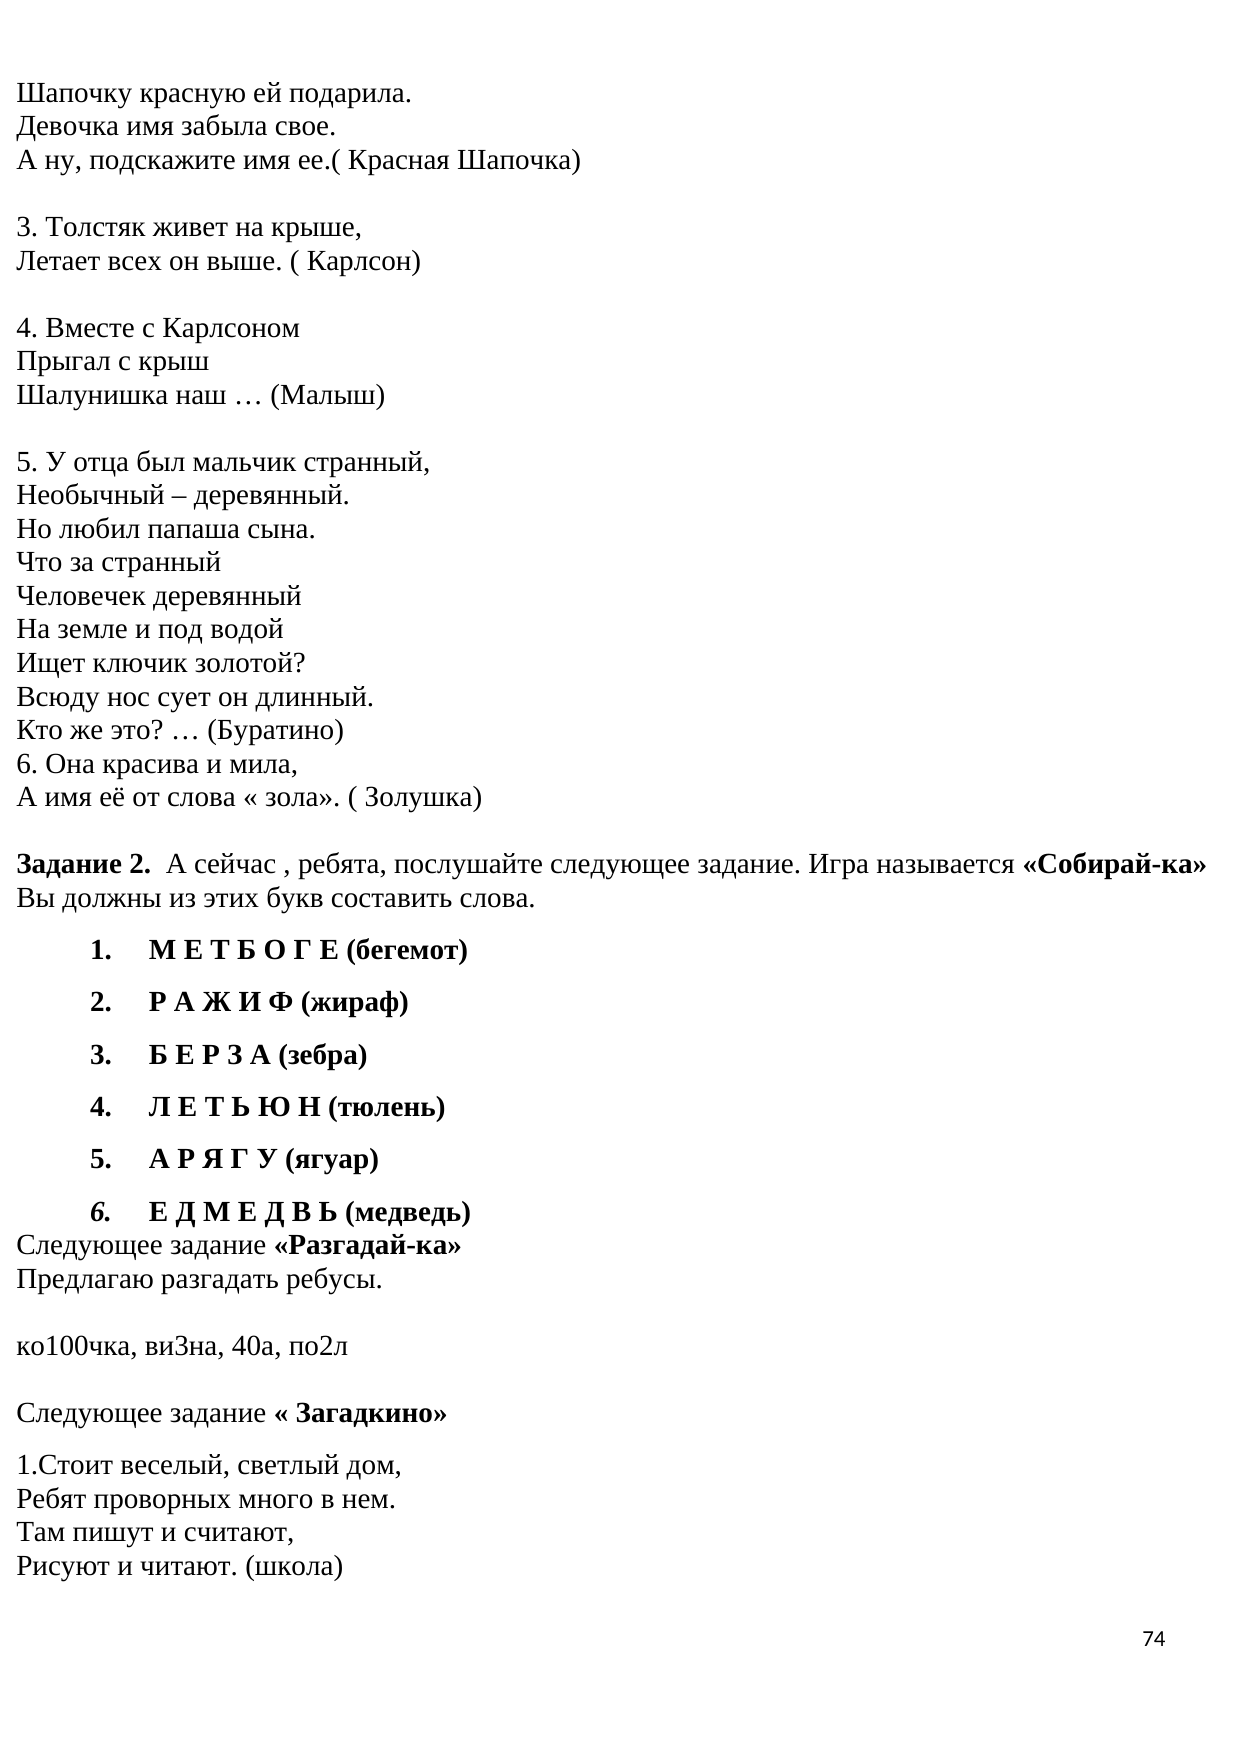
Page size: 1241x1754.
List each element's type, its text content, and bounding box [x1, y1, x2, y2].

list Б Е Р З А (зебра) [16, 1037, 1165, 1070]
text 1.Стоит веселый, светлый дом, Ребят проворных много в нем. Там пишут и считают, Рисуют и читают. (школа) [16, 1447, 1165, 1581]
list Е Д М Е Д В Ь (медведь) [16, 1194, 1165, 1227]
list А Р Я Г У (ягуар) [16, 1141, 1165, 1175]
list М Е Т Б О Г Е (бегемот) [16, 932, 1165, 966]
text Следующее задание «Разгадай-ка» [16, 1227, 1165, 1261]
text Следующее задание « Загадкино» [16, 1395, 1165, 1428]
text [16, 75, 1209, 913]
text Предлагаю разгадать ребусы. [16, 1261, 1165, 1294]
text ко100чка, ви3на, 40а, по2л [16, 1328, 1165, 1361]
list Р А Ж И Ф (жираф) [16, 984, 1165, 1018]
list Л Е Т Ь Ю Н (тюлень) [16, 1089, 1165, 1123]
